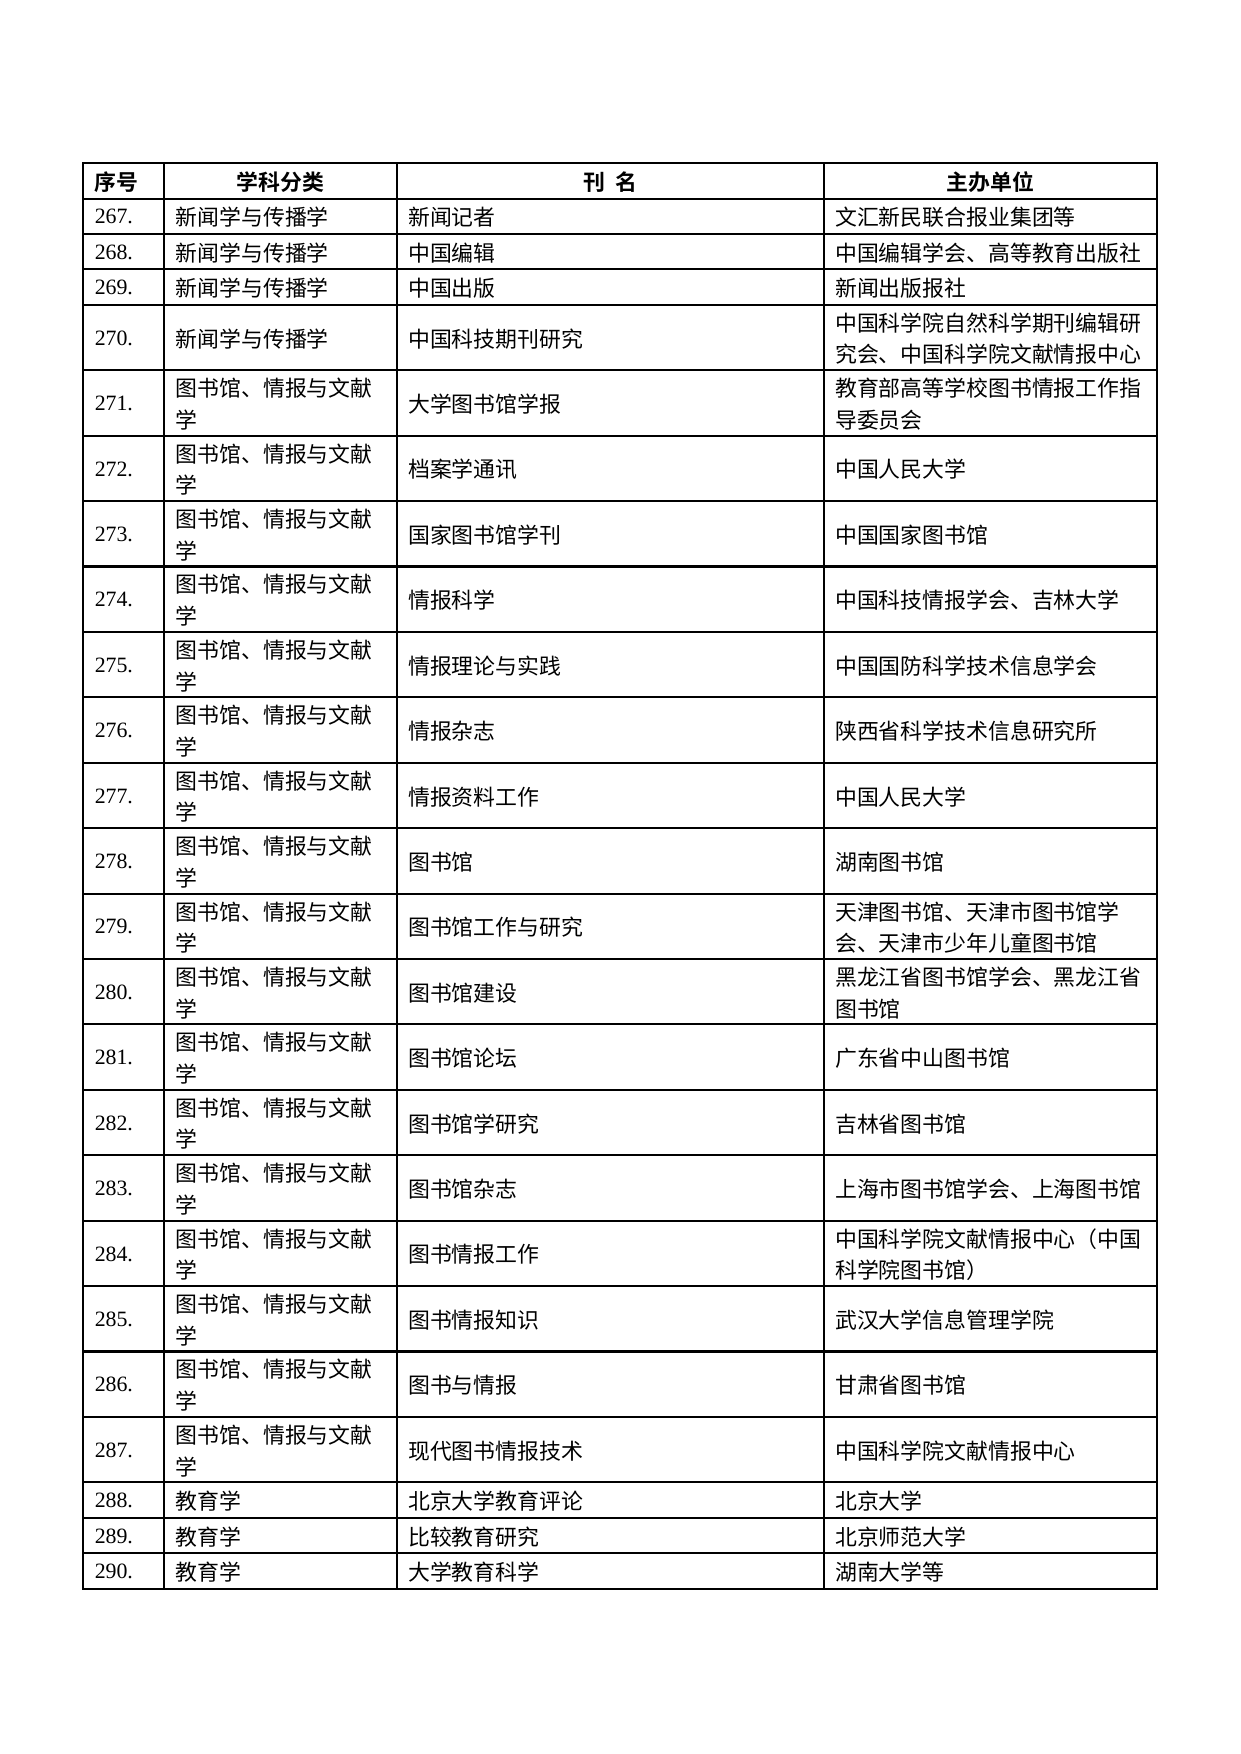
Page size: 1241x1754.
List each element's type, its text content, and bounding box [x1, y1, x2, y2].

table_cell 情报杂志 [398, 698, 823, 762]
table_cell 图书馆杂志 [398, 1156, 823, 1219]
table_cell 教育部高等学校图书情报工作指导委员会 [825, 371, 1156, 434]
table_cell 文汇新民联合报业集团等 [825, 200, 1156, 233]
table_cell 图书情报工作 [398, 1222, 823, 1285]
table_header 序号 [84, 164, 163, 197]
table_cell 290. [84, 1554, 163, 1587]
table_cell 287. [84, 1418, 163, 1481]
table_cell 教育学 [165, 1483, 396, 1517]
table_cell 中国科技情报学会、吉林大学 [825, 568, 1156, 631]
table_cell 教育学 [165, 1519, 396, 1552]
table_cell 上海市图书馆学会、上海图书馆 [825, 1156, 1156, 1219]
table_cell 272. [84, 437, 163, 500]
table_cell 黑龙江省图书馆学会、黑龙江省图书馆 [825, 960, 1156, 1023]
table_cell 图书馆、情报与文献学 [165, 502, 396, 565]
table_cell 267. [84, 200, 163, 233]
table_cell 大学图书馆学报 [398, 371, 823, 434]
table_cell 图书馆、情报与文献学 [165, 1287, 396, 1350]
table_cell 情报科学 [398, 568, 823, 631]
table_cell 武汉大学信息管理学院 [825, 1287, 1156, 1350]
table_cell 陕西省科学技术信息研究所 [825, 698, 1156, 762]
table_cell 图书馆、情报与文献学 [165, 1418, 396, 1481]
table_cell 280. [84, 960, 163, 1023]
table_cell 图书馆论坛 [398, 1025, 823, 1089]
table_cell 图书情报知识 [398, 1287, 823, 1350]
table_header 学科分类 [165, 164, 396, 197]
table_cell 比较教育研究 [398, 1519, 823, 1552]
table_cell 图书与情报 [398, 1353, 823, 1416]
table_cell 甘肃省图书馆 [825, 1353, 1156, 1416]
table_cell 中国科学院文献情报中心 [825, 1418, 1156, 1481]
table_cell 北京大学教育评论 [398, 1483, 823, 1517]
table_cell 271. [84, 371, 163, 434]
table_cell 图书馆、情报与文献学 [165, 1091, 396, 1154]
table_cell 274. [84, 568, 163, 631]
table_cell 国家图书馆学刊 [398, 502, 823, 565]
table_cell 中国科技期刊研究 [398, 306, 823, 369]
table_cell 湖南图书馆 [825, 829, 1156, 892]
table_cell 中国科学院自然科学期刊编辑研究会、中国科学院文献情报中心 [825, 306, 1156, 369]
table_cell 新闻出版报社 [825, 270, 1156, 304]
table_cell 新闻学与传播学 [165, 270, 396, 304]
table_cell 图书馆、情报与文献学 [165, 1222, 396, 1285]
table_cell 中国国家图书馆 [825, 502, 1156, 565]
table_cell 图书馆、情报与文献学 [165, 633, 396, 696]
table_cell 图书馆、情报与文献学 [165, 1353, 396, 1416]
table_cell 图书馆、情报与文献学 [165, 960, 396, 1023]
table_cell 279. [84, 895, 163, 958]
table_cell 285. [84, 1287, 163, 1350]
table_cell 教育学 [165, 1554, 396, 1587]
table_cell 图书馆、情报与文献学 [165, 568, 396, 631]
table_cell 大学教育科学 [398, 1554, 823, 1587]
table_cell 图书馆工作与研究 [398, 895, 823, 958]
table_cell 情报资料工作 [398, 764, 823, 827]
table_cell 新闻记者 [398, 200, 823, 233]
table_cell 281. [84, 1025, 163, 1089]
table_cell 282. [84, 1091, 163, 1154]
table_cell 档案学通讯 [398, 437, 823, 500]
table_cell 275. [84, 633, 163, 696]
table_cell 情报理论与实践 [398, 633, 823, 696]
table_cell 中国编辑 [398, 235, 823, 268]
table_cell 新闻学与传播学 [165, 200, 396, 233]
table_cell 图书馆 [398, 829, 823, 892]
table_cell 270. [84, 306, 163, 369]
table_header 主办单位 [825, 164, 1156, 197]
table_cell 278. [84, 829, 163, 892]
table_cell 图书馆、情报与文献学 [165, 437, 396, 500]
table_cell 现代图书情报技术 [398, 1418, 823, 1481]
table_cell 天津图书馆、天津市图书馆学会、天津市少年儿童图书馆 [825, 895, 1156, 958]
table_cell 图书馆、情报与文献学 [165, 1156, 396, 1219]
table_cell 286. [84, 1353, 163, 1416]
table_cell 288. [84, 1483, 163, 1517]
table_cell 图书馆、情报与文献学 [165, 1025, 396, 1089]
table_cell 北京师范大学 [825, 1519, 1156, 1552]
table_cell 图书馆、情报与文献学 [165, 764, 396, 827]
table_cell 新闻学与传播学 [165, 306, 396, 369]
table_cell 中国人民大学 [825, 764, 1156, 827]
table_cell 277. [84, 764, 163, 827]
table_cell 289. [84, 1519, 163, 1552]
table_cell 284. [84, 1222, 163, 1285]
table_cell 276. [84, 698, 163, 762]
table_cell 吉林省图书馆 [825, 1091, 1156, 1154]
table_cell 中国国防科学技术信息学会 [825, 633, 1156, 696]
table_cell 北京大学 [825, 1483, 1156, 1517]
table_cell 中国人民大学 [825, 437, 1156, 500]
table_cell 图书馆、情报与文献学 [165, 698, 396, 762]
table_cell 广东省中山图书馆 [825, 1025, 1156, 1089]
table_cell 中国出版 [398, 270, 823, 304]
table_cell 268. [84, 235, 163, 268]
table_cell 中国科学院文献情报中心（中国科学院图书馆） [825, 1222, 1156, 1285]
table_cell 283. [84, 1156, 163, 1219]
table_cell 273. [84, 502, 163, 565]
table_header 刊 名 [398, 164, 823, 197]
table_cell 中国编辑学会、高等教育出版社 [825, 235, 1156, 268]
table_cell 新闻学与传播学 [165, 235, 396, 268]
table_cell 图书馆、情报与文献学 [165, 895, 396, 958]
table_cell 图书馆建设 [398, 960, 823, 1023]
table_cell 269. [84, 270, 163, 304]
table_cell 图书馆、情报与文献学 [165, 829, 396, 892]
table_cell 图书馆、情报与文献学 [165, 371, 396, 434]
table_cell 图书馆学研究 [398, 1091, 823, 1154]
table_cell 湖南大学等 [825, 1554, 1156, 1587]
